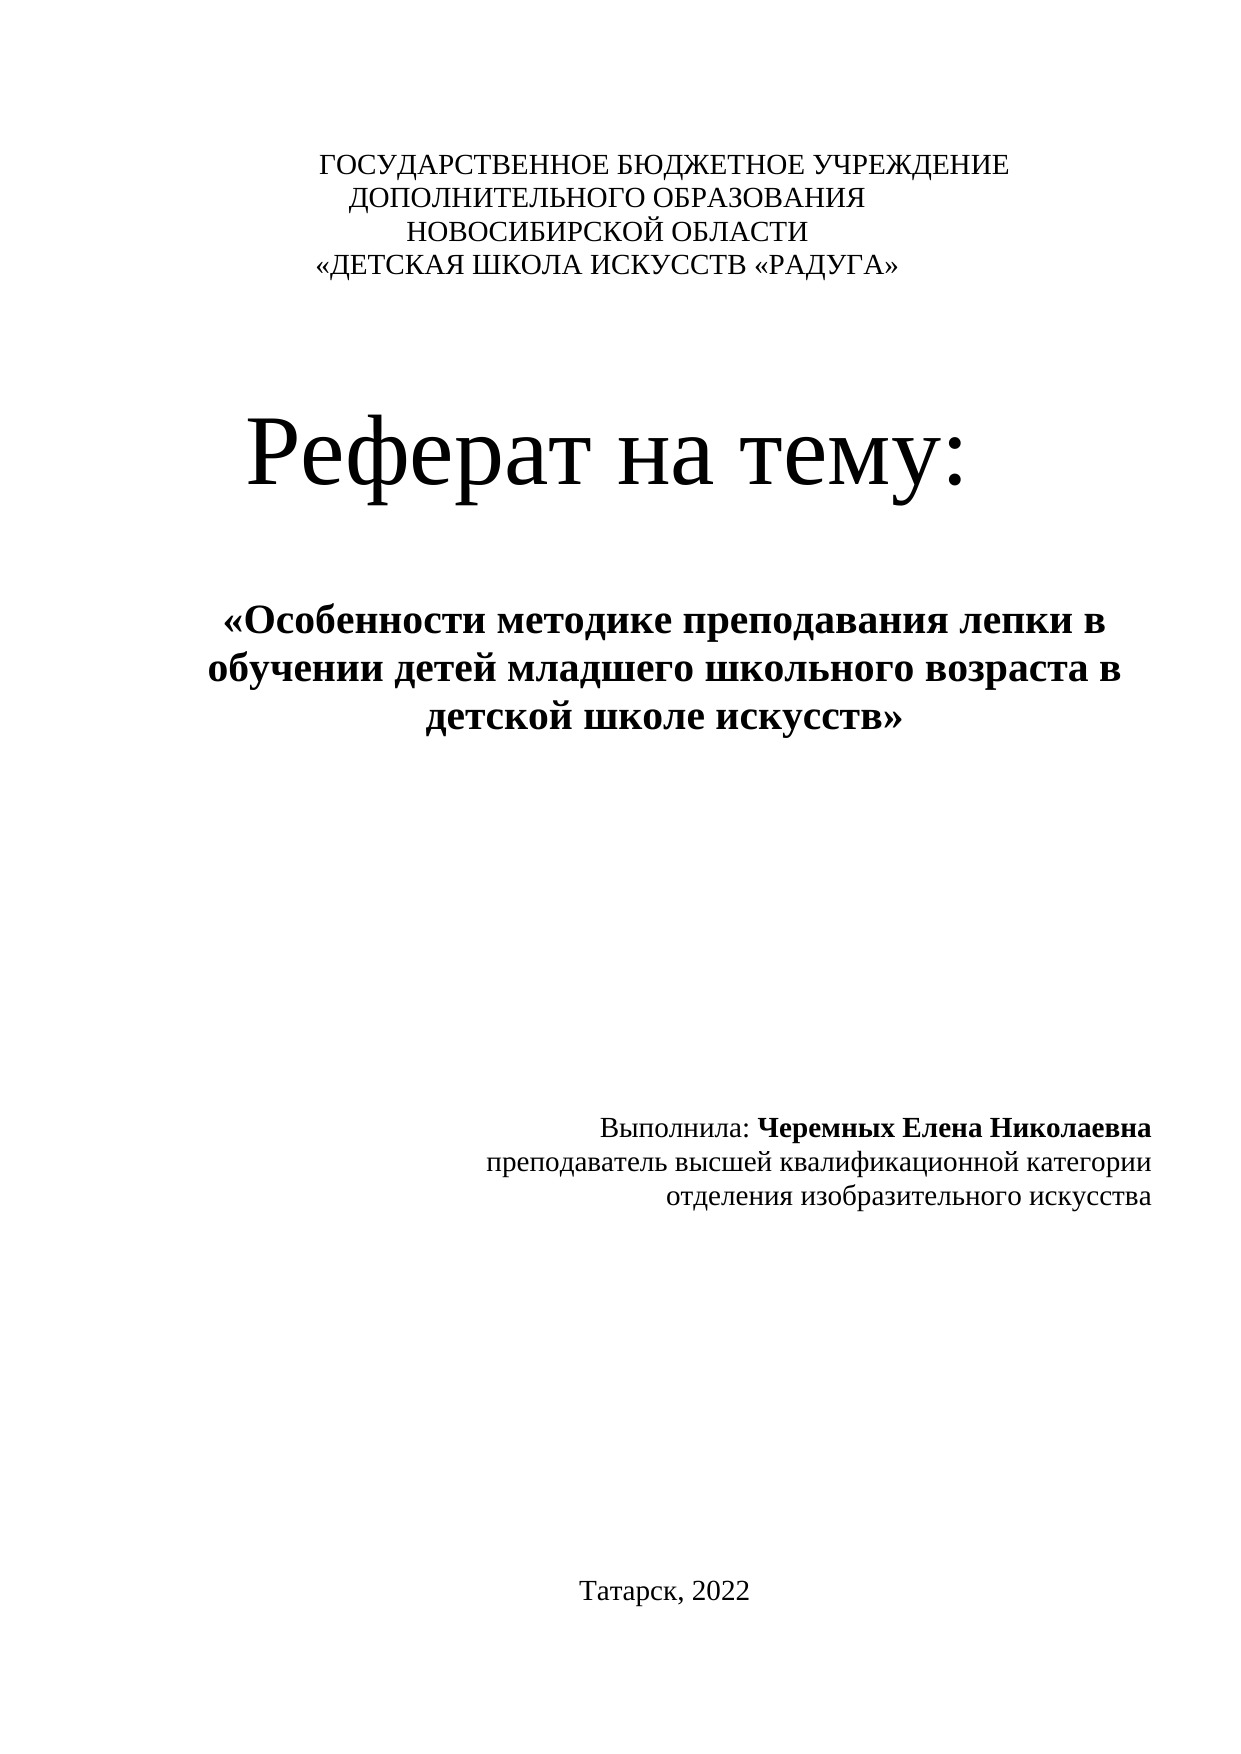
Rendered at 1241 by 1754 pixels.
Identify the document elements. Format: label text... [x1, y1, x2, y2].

text Татарск, 2022 [177, 1573, 1152, 1607]
text «ДЕТСКАЯ ШКОЛА ИСКУССТВ «РАДУГА» [63, 247, 1152, 281]
text НОВОСИБИРСКОЙ ОБЛАСТИ [63, 214, 1152, 247]
text ДОПОЛНИТЕЛЬНОГО ОБРАЗОВАНИЯ [63, 180, 1152, 214]
text Выполнила: Черемных Елена Николаевна [177, 1111, 1152, 1144]
text Реферат на тему: [63, 391, 1152, 506]
text преподаватель высшей квалификационной категории [177, 1144, 1152, 1178]
text ГОСУДАРСТВЕННОЕ БЮДЖЕТНОЕ УЧРЕЖДЕНИЕ [177, 147, 1152, 180]
text отделения изобразительного искусства [177, 1178, 1152, 1211]
text «Особенности методике преподавания лепки в обучении детей младшего школьного возраста в детской школе искусств» [177, 594, 1152, 738]
